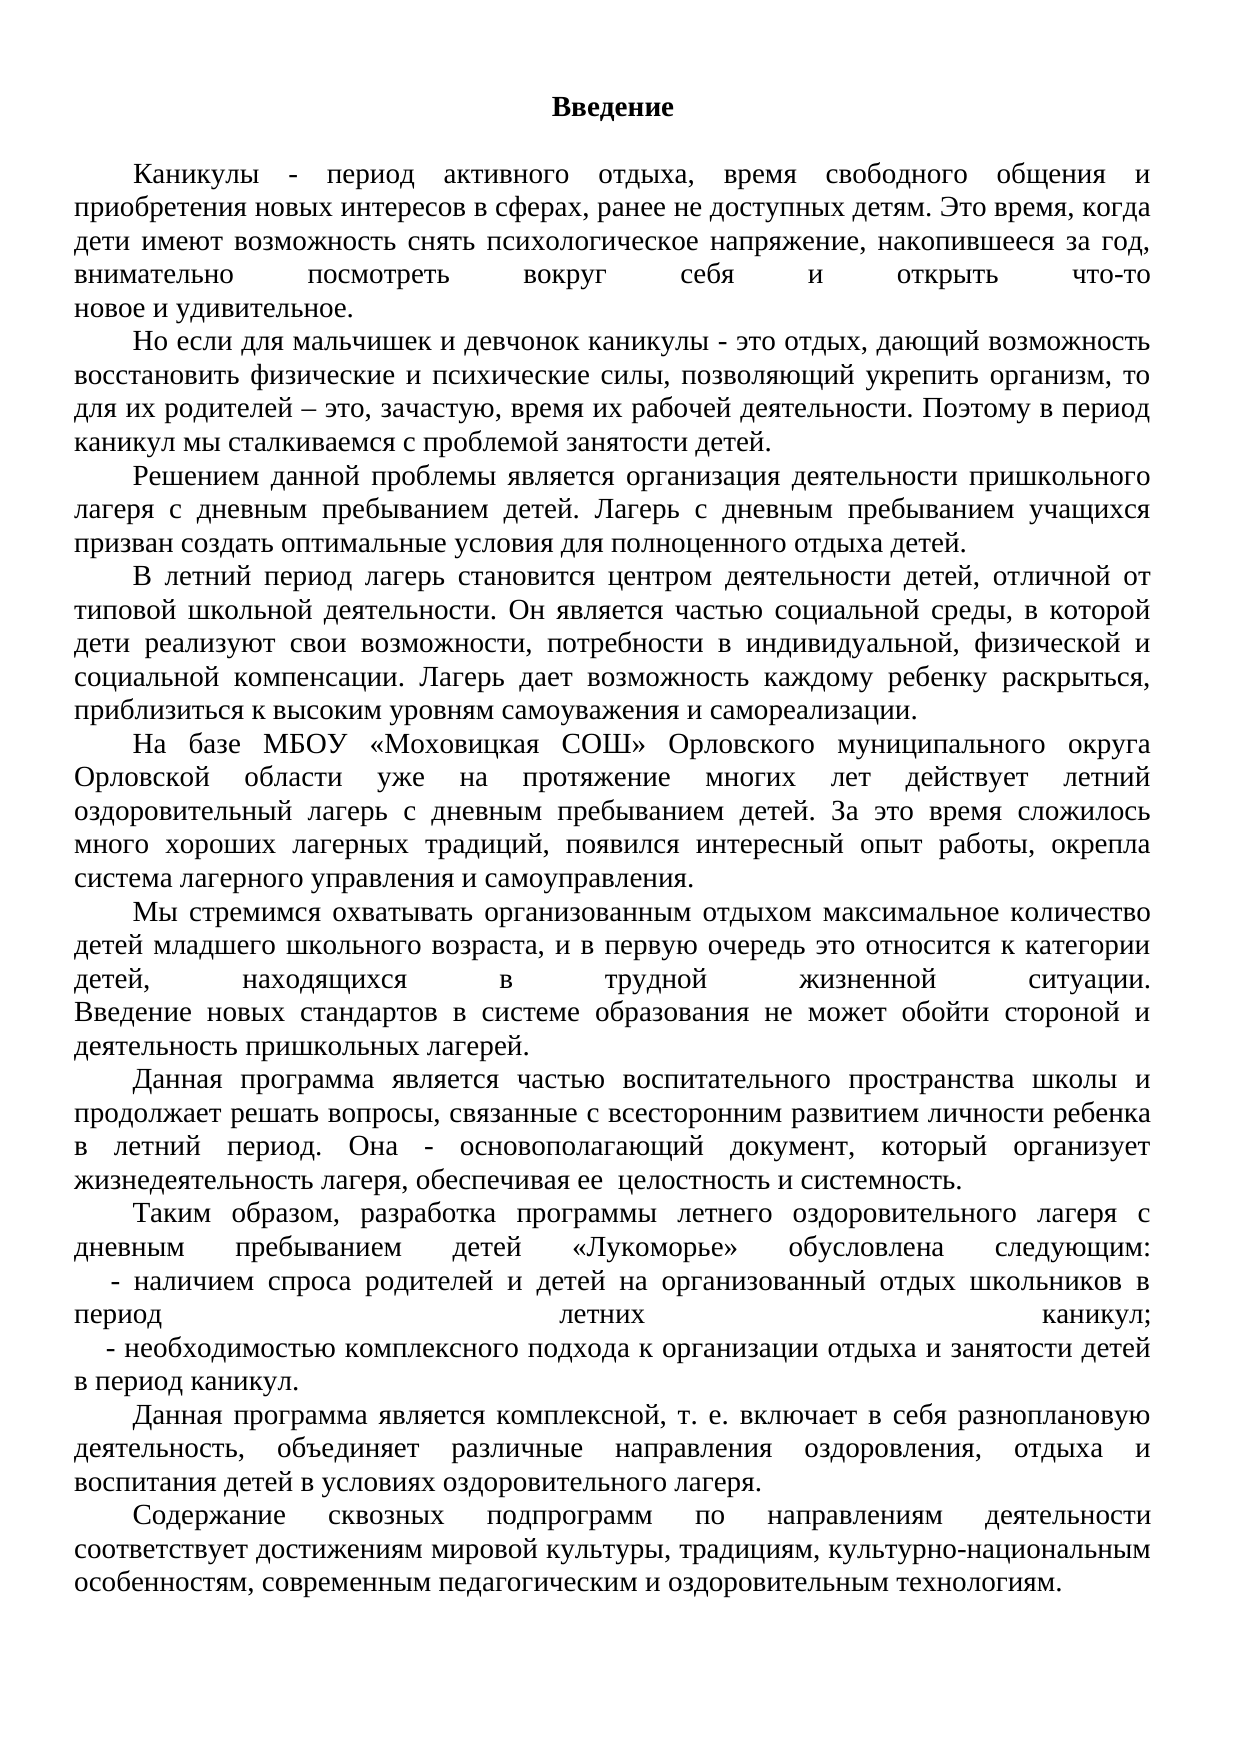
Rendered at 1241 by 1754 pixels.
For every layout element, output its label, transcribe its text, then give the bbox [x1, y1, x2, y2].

text Данная программа является комплексной, т. е. включает в себя разноплановую деятельность, объединяет различные направления оздоровления, отдыха и воспитания детей в условиях оздоровительного лагеря. [74, 1397, 1152, 1497]
text Мы стремимся охватывать организованным отдыхом максимальное количество детей младшего школьного возраста, и в первую очередь это относится к категории детей, находящихся в трудной жизненной ситуации. Введение новых стандартов в системе образования не может обойти стороной и деятельность пришкольных лагерей. [74, 894, 1152, 1061]
text Содержание сквозных подпрограмм по направлениям деятельности соответствует достижениям мировой культуры, традициям, культурно-национальным особенностям, современным педагогическим и оздоровительным технологиям. [74, 1497, 1152, 1598]
text Решением данной проблемы является организация деятельности пришкольного лагеря с дневным пребыванием детей. Лагерь с дневным пребыванием учащихся призван создать оптимальные условия для полноценного отдыха детей. [74, 458, 1152, 558]
text Но если для мальчишек и девчонок каникулы - это отдых, дающий возможность восстановить физические и психические силы, позволяющий укрепить организм, то для их родителей – это, зачастую, время их рабочей деятельности. Поэтому в период каникул мы сталкиваемся с проблемой занятости детей. [74, 323, 1152, 458]
text Каникулы - период активного отдыха, время свободного общения и приобретения новых интересов в сферах, ранее не доступных детям. Это время, когда дети имеют возможность снять психологическое напряжение, накопившееся за год, внимательно посмотреть вокруг себя и открыть что-то новое и удивительное. [74, 156, 1152, 323]
text Таким образом, разработка программы летнего оздоровительного лагеря с дневным пребыванием детей «Лукоморье» обусловлена следующим:  - наличием спроса родителей и детей на организованный отдых школьников в период летних каникул;  - необходимостью комплексного подхода к организации отдыха и занятости детей в период каникул. [74, 1196, 1152, 1397]
text На базе МБОУ «Моховицкая СОШ» Орловского муниципального округа Орловской области уже на протяжение многих лет действует летний оздоровительный лагерь с дневным пребыванием детей. За это время сложилось много хороших лагерных традиций, появился интересный опыт работы, окрепла система лагерного управления и самоуправления. [74, 726, 1152, 894]
text Введение [74, 89, 1152, 122]
text Данная программа является частью воспитательного пространства школы и продолжает решать вопросы, связанные с всесторонним развитием личности ребенка в летний период. Она - основополагающий документ, который организует жизнедеятельность лагеря, обеспечивая ее целостность и системность. [74, 1061, 1152, 1196]
text В летний период лагерь становится центром деятельности детей, отличной от типовой школьной деятельности. Он является частью социальной среды, в которой дети реализуют свои возможности, потребности в индивидуальной, физической и социальной компенсации. Лагерь дает возможность каждому ребенку раскрыться, приблизиться к высоким уровням самоуважения и самореализации. [74, 558, 1152, 726]
